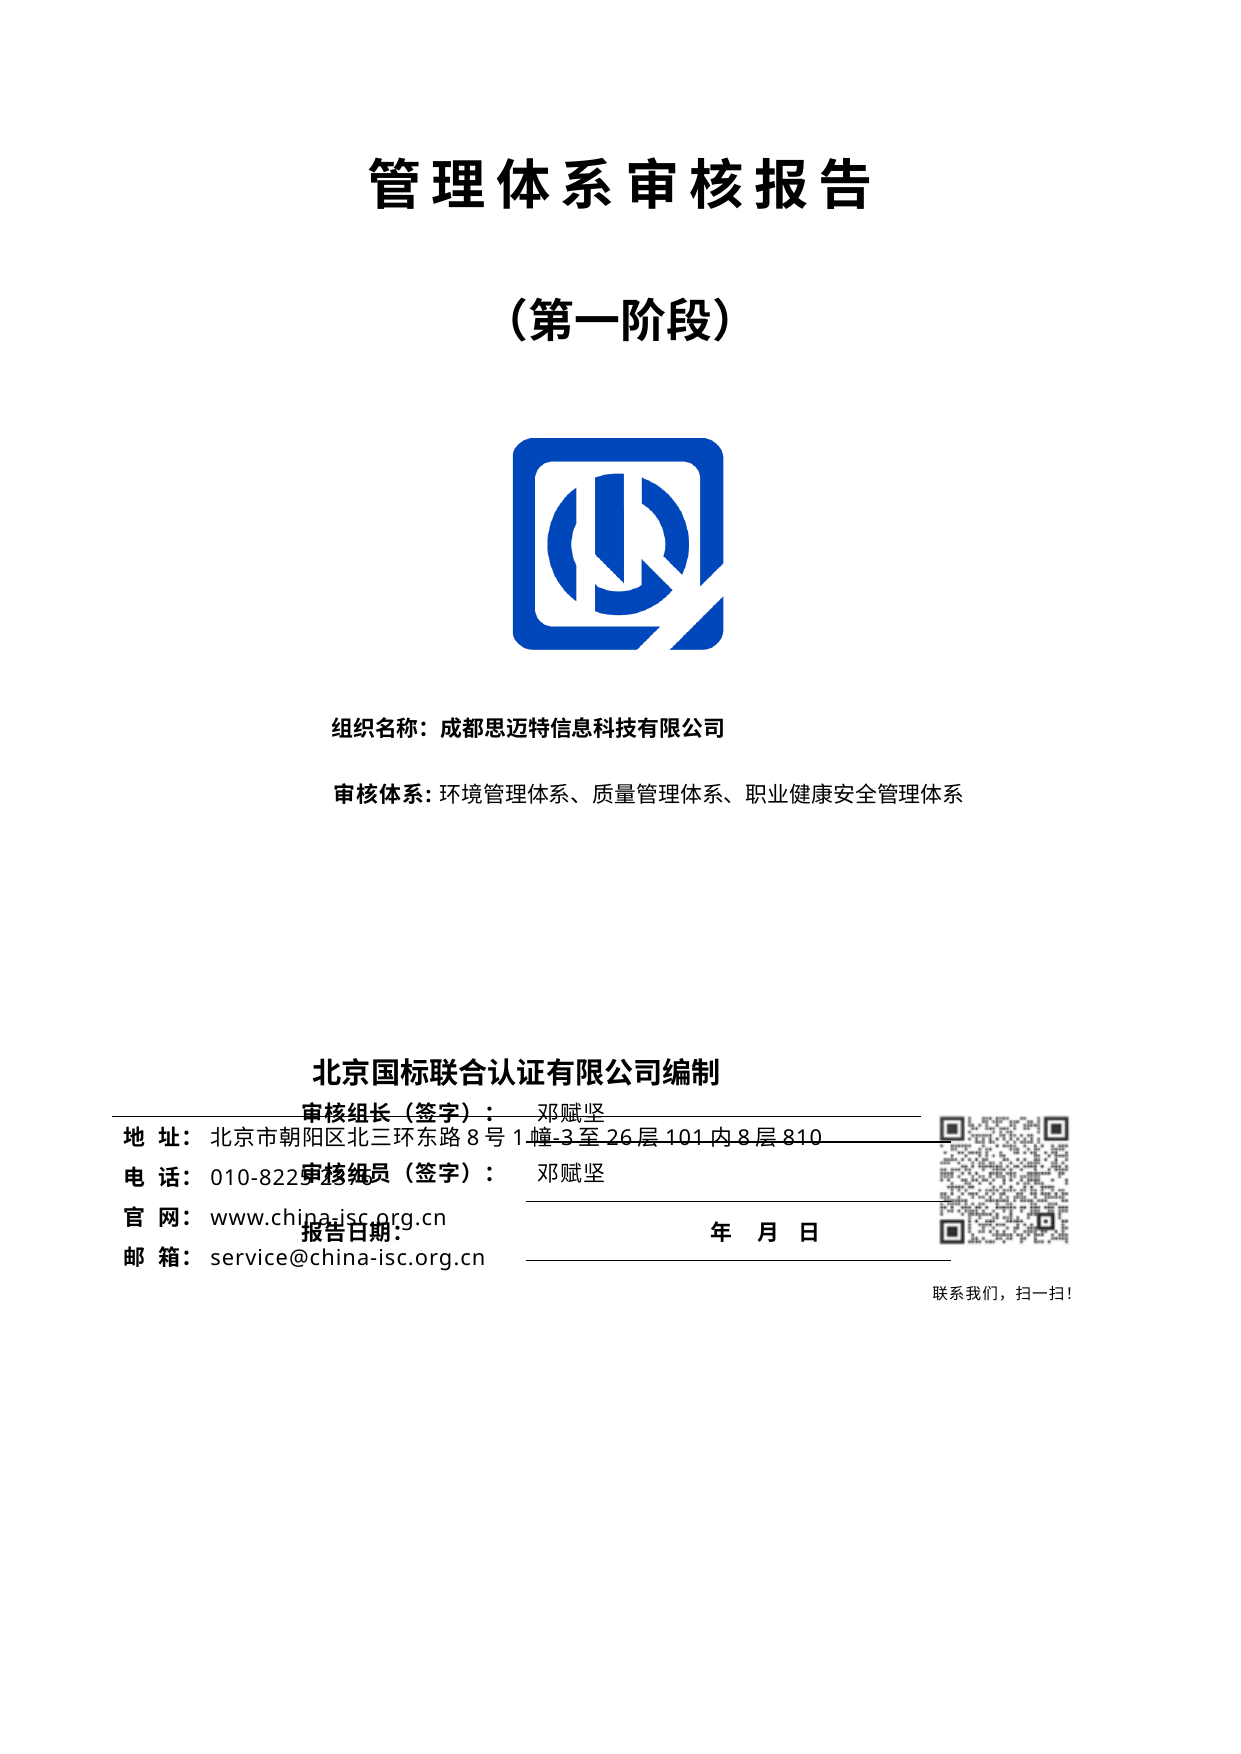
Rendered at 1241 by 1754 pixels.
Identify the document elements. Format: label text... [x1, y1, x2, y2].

table_header 邓赋坚 [526, 1083, 951, 1141]
text 组织名称：成都思迈特信息科技有限公司 [112, 710, 1128, 743]
table_cell 报告日期： [290, 1201, 526, 1259]
table_header 审核组长（签字）： [290, 1083, 526, 1141]
table_cell 审核组员（签字）： [290, 1141, 526, 1201]
table_header 北京国标联合认证有限公司编制 [112, 1039, 921, 1116]
text 管理体系审核报告 [112, 132, 1128, 230]
table_cell 年 月 日 [526, 1202, 951, 1259]
table_cell 地 址： 北京市朝阳区北三环东路8号1幢-3至26层101内8层810 电 话： 010-8225 2376 官 网： www.china-isc.org.cn 邮 箱： service@china-isc.org.cn [112, 1117, 921, 1312]
picture [512, 438, 724, 650]
text （第一阶段） [112, 269, 1128, 367]
picture [951, 1111, 1078, 1254]
text 审核体系: 环境管理体系、质量管理体系、职业健康安全管理体系 [333, 777, 1128, 810]
table_cell 邓赋坚 [526, 1143, 951, 1201]
table_header 联系我们，扫一扫！ [921, 1039, 1150, 1312]
